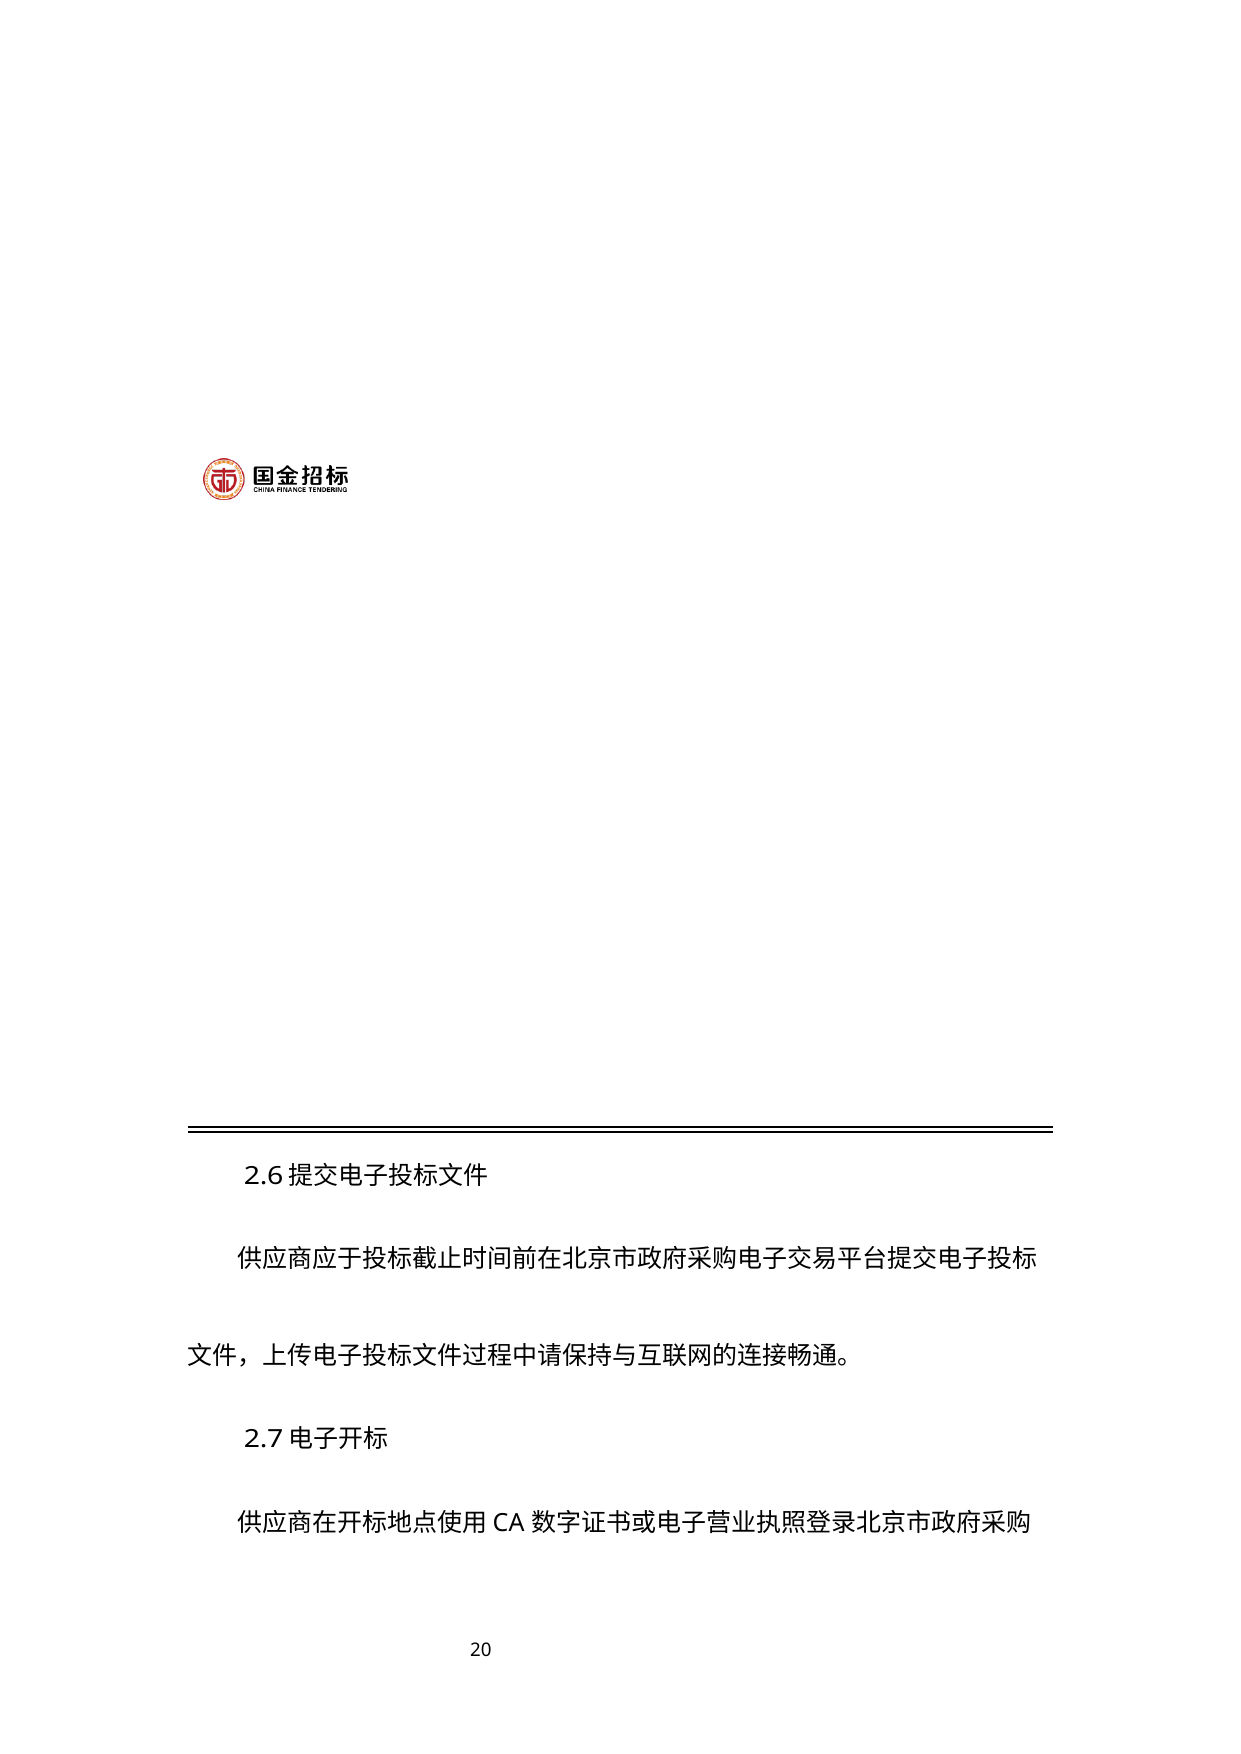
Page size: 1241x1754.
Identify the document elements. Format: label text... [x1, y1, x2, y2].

picture [203, 458, 348, 500]
text 供应商应于投标截止时间前在北京市政府采购电子交易平台提交电子投标文件，上传电子投标文件过程中请保持与互联网的连接畅通。 [187, 1224, 1053, 1386]
text 供应商在开标地点使用CA 数字证书或电子营业执照登录北京市政府采购电子交易平台进行电子开标。 [187, 1488, 1053, 1553]
list 2.7电子开标 [187, 1404, 1053, 1469]
list 2.6提交电子投标文件 [187, 1141, 1053, 1206]
